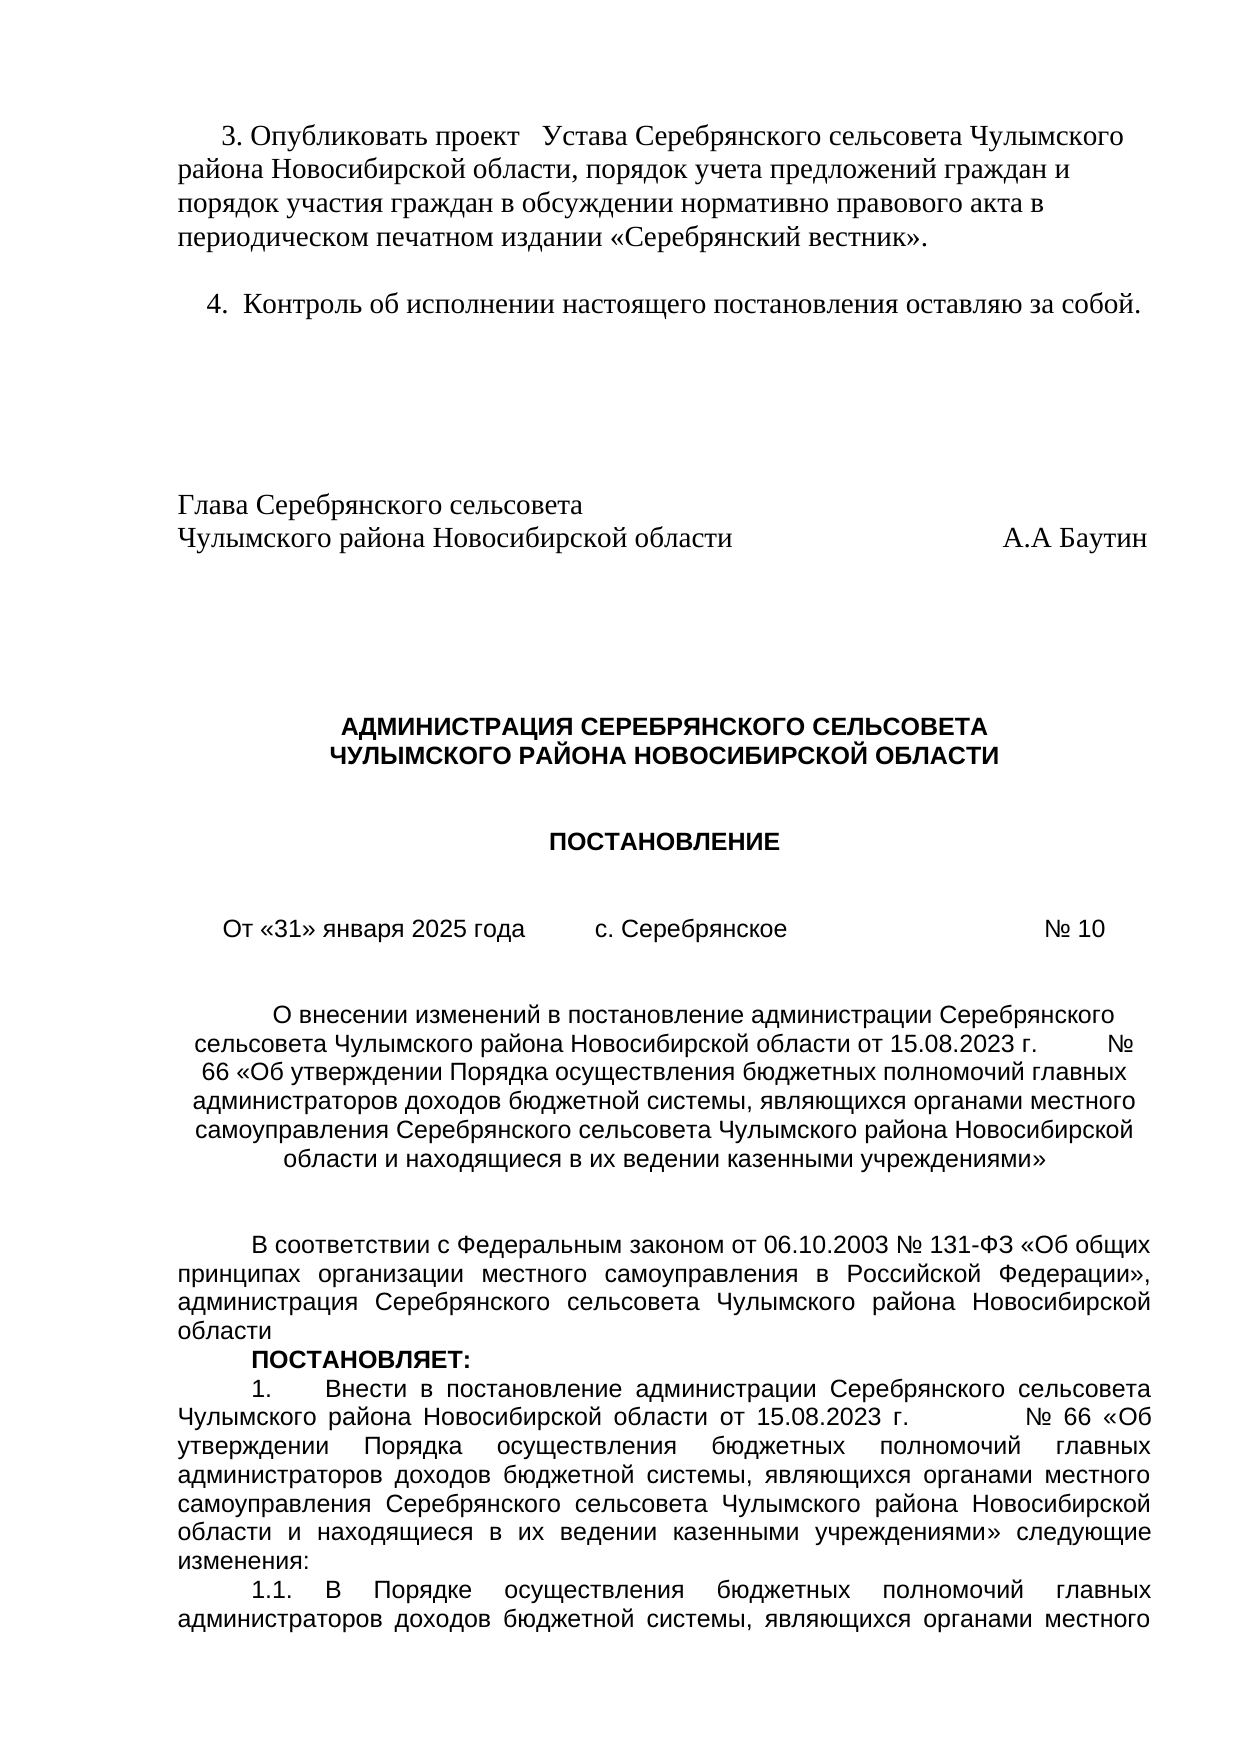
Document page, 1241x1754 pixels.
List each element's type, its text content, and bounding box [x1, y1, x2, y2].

text В соответствии с Федеральным законом от 06.10.2003 № 131-ФЗ «Об общих принципах организации местного самоуправления в Российской Федерации», администрация Серебрянского сельсовета Чулымского района Новосибирской области [177, 1230, 1152, 1345]
text ЧУЛЫМСКОГО РАЙОНА НОВОСИБИРСКОЙ ОБЛАСТИ [177, 741, 1152, 770]
text ПОСТАНОВЛЕНИЕ [177, 827, 1152, 856]
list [177, 1575, 1152, 1632]
text АДМИНИСТРАЦИЯ СЕРЕБРЯНСКОГО СЕЛЬСОВЕТА [177, 712, 1152, 741]
text 4. Контроль об исполнении настоящего постановления оставляю за собой. [177, 286, 1152, 319]
list Внести в постановление администрации Серебрянского сельсовета Чулымского района Новосибирской области от 15.08.2023 г. № 66 «Об утверждении Порядка осуществления бюджетных полномочий главных администраторов доходов бюджетной системы, являющихся органами местного самоуправления Серебрянского сельсовета Чулымского района Новосибирской области и находящиеся в их ведении казенными учреждениями» следующие изменения: [177, 1373, 1152, 1575]
text ПОСТАНОВЛЯЕТ: [177, 1345, 1152, 1373]
text От «31» января 2025 года с. Серебрянское № 10 [177, 913, 1152, 942]
text О внесении изменений в постановление администрации Серебрянского сельсовета Чулымского района Новосибирской области от 15.08.2023 г. № 66 «Об утверждении Порядка осуществления бюджетных полномочий главных администраторов доходов бюджетной системы, являющихся органами местного самоуправления Серебрянского сельсовета Чулымского района Новосибирской области и находящиеся в их ведении казенными учреждениями» [177, 1000, 1152, 1172]
text Глава Серебрянского сельсовета [177, 487, 1152, 521]
text Чулымского района Новосибирской области А.А Баутин [177, 521, 1152, 554]
text 3. Опубликовать проект Устава Серебрянского сельсовета Чулымского района Новосибирской области, порядок учета предложений граждан и порядок участия граждан в обсуждении нормативно правового акта в периодическом печатном издании «Серебрянский вестник». [177, 118, 1152, 252]
